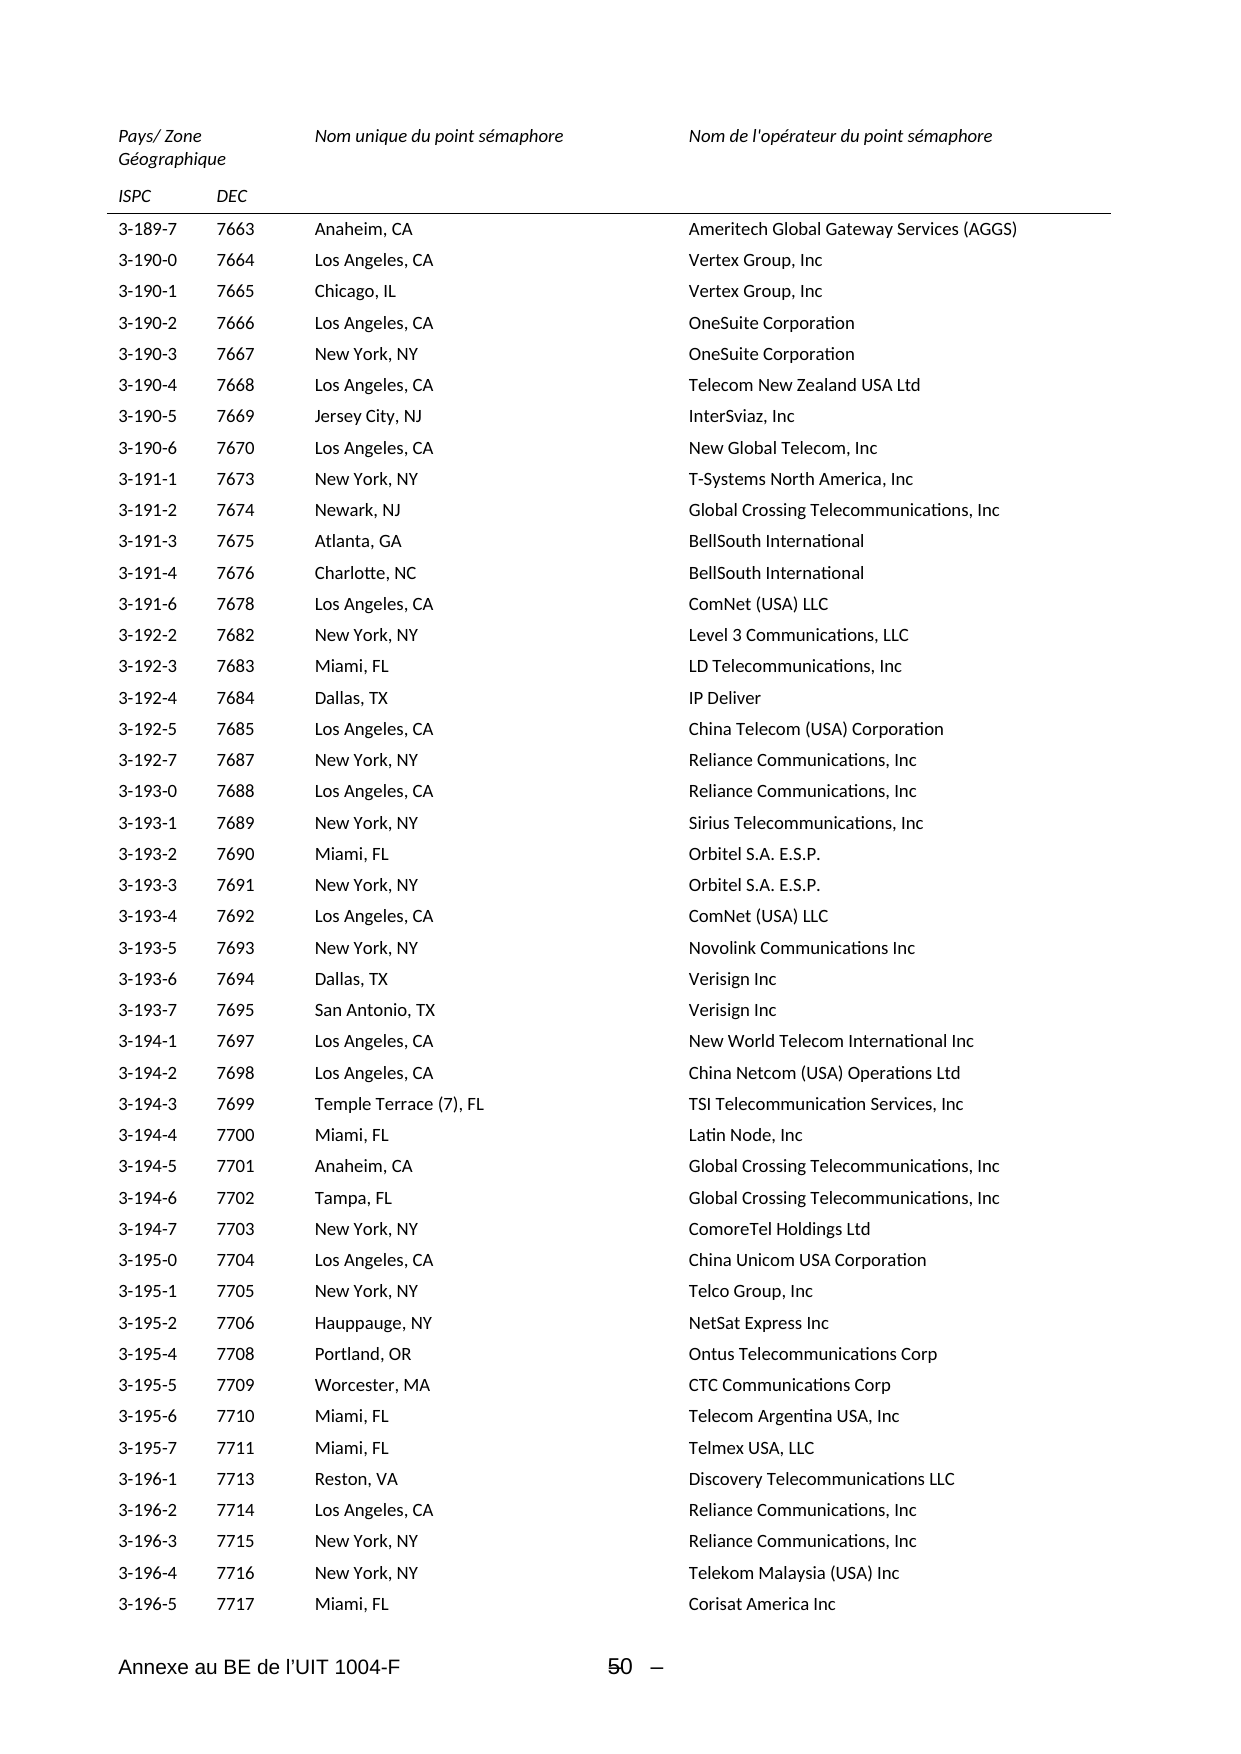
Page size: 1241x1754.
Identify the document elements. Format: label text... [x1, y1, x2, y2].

table_header Pays/ Zone Géographique [107, 118, 303, 176]
table_cell DEC [205, 176, 303, 213]
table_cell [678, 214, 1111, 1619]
table_header Nom de l'opérateur du point sémaphore [678, 118, 1111, 213]
table_cell ISPC [107, 176, 205, 213]
table_header Nom unique du point sémaphore [303, 118, 677, 213]
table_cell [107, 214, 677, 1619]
